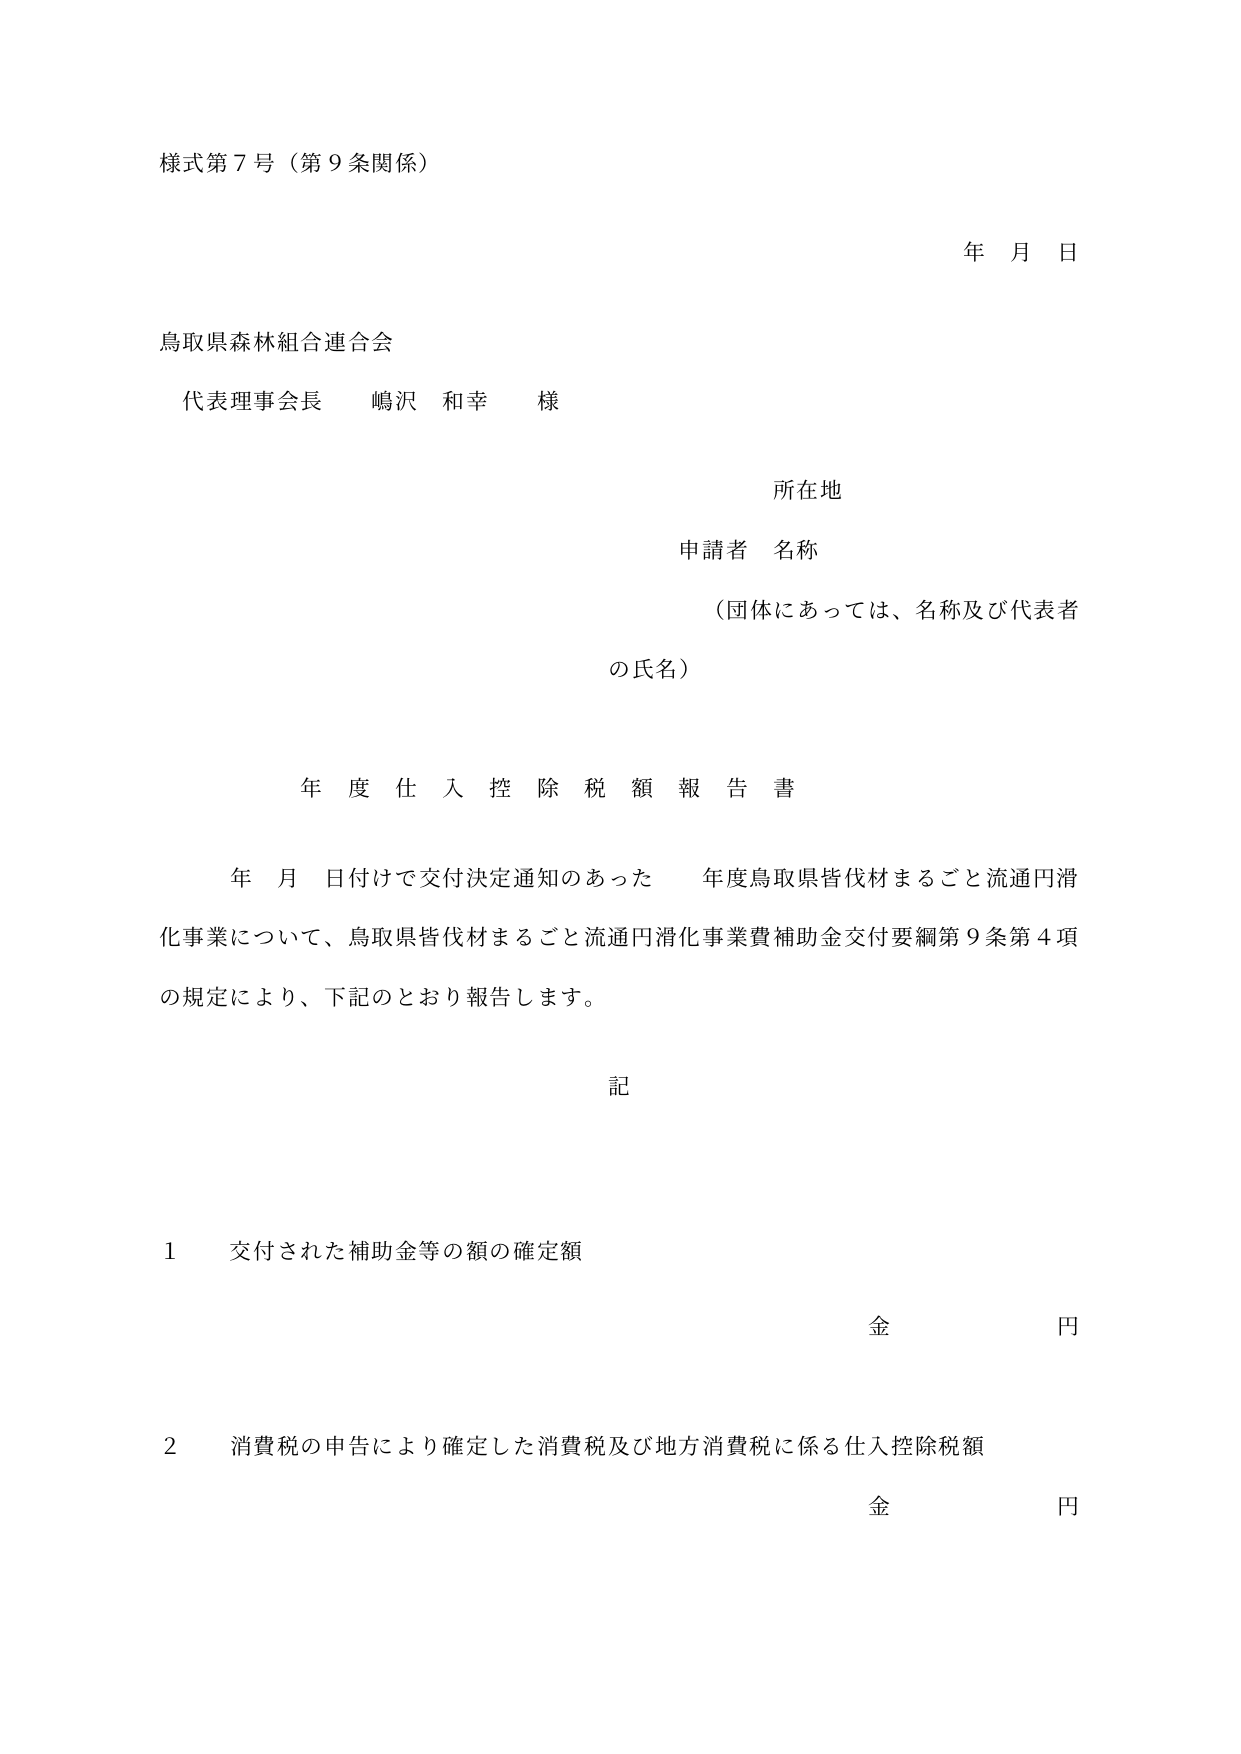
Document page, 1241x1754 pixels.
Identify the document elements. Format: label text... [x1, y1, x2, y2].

subtitle 記 [159, 1056, 1081, 1115]
text （団体にあっては、名称及び代表者の氏名） [596, 579, 1081, 698]
text 様式第７号（第９条関係） [159, 132, 1081, 192]
text 申請者 名称 [159, 519, 1081, 579]
text 金 円 [179, 1475, 1081, 1535]
text 年 月 日付けで交付決定通知のあった 年度鳥取県皆伐材まるごと流通円滑化事業について、鳥取県皆伐材まるごと流通円滑化事業費補助金交付要綱第９条第４項の規定により、下記のとおり報告します。 [159, 847, 1081, 1026]
text 金 円 [179, 1296, 1081, 1355]
text 年 月 日 [159, 221, 1081, 281]
text 代表理事会長 嶋沢 和幸 様 [159, 370, 1081, 430]
text 鳥取県森林組合連合会 [159, 311, 1081, 370]
text １ 交付された補助金等の額の確定額 [159, 1220, 1081, 1280]
text 年 度 仕 入 控 除 税 額 報 告 書 [159, 758, 1081, 817]
text ２ 消費税の申告により確定した消費税及び地方消費税に係る仕入控除税額 [159, 1416, 1081, 1475]
text 所在地 [159, 460, 1081, 519]
